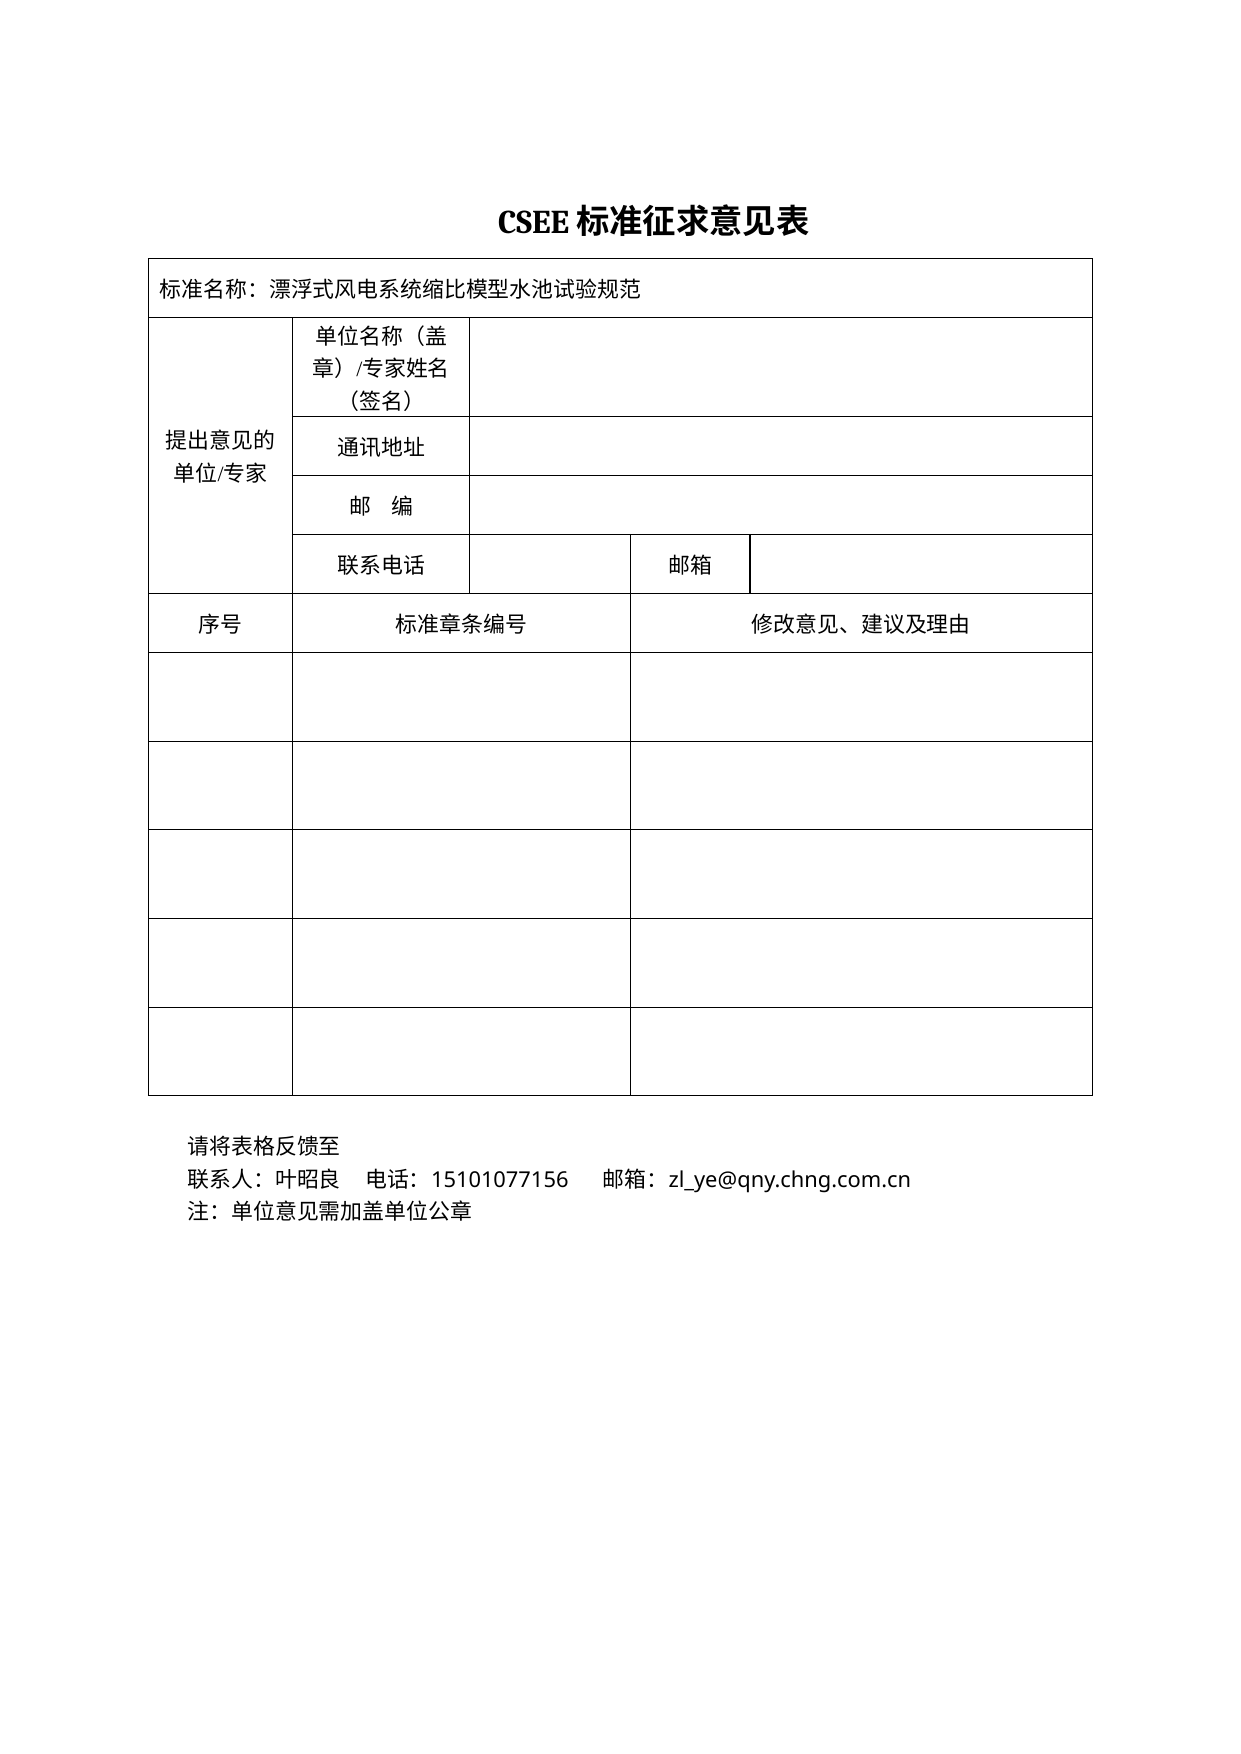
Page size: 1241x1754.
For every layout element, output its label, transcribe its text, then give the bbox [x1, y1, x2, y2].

table_cell [631, 830, 1092, 918]
table_cell [149, 653, 292, 741]
table_cell [631, 1008, 1092, 1095]
table_cell 修改意见、建议及理由 [631, 594, 1092, 652]
table_cell [470, 476, 1092, 534]
table_cell [149, 742, 292, 829]
table_cell [149, 1008, 292, 1095]
table_cell [751, 535, 1092, 593]
text 注：单位意见需加盖单位公章 [187, 1194, 1053, 1226]
table_cell [293, 653, 630, 741]
table_cell 邮箱 [631, 535, 749, 593]
table_cell [470, 318, 1092, 416]
table_cell [293, 919, 630, 1007]
table_header 标准名称：漂浮式风电系统缩比模型水池试验规范 [149, 259, 1092, 317]
table_cell 邮 编 [293, 476, 469, 534]
table_cell [293, 742, 630, 829]
table_cell [631, 653, 1092, 741]
table_cell 提出意见的单位/专家 [149, 318, 292, 593]
table_cell [293, 830, 630, 918]
title CSEE标准征求意见表 [187, 187, 1053, 252]
table_cell [293, 1008, 630, 1095]
table_cell 通讯地址 [293, 417, 469, 475]
table_cell [470, 535, 630, 593]
text 联系人：叶昭良 电话：15101077156 邮箱：zl_ye@qny.chng.com.cn [187, 1161, 1053, 1194]
table_cell [631, 742, 1092, 829]
table_cell 单位名称（盖章）/专家姓名（签名） [293, 318, 469, 416]
table_cell [149, 830, 292, 918]
table_cell [631, 919, 1092, 1007]
table_cell 联系电话 [293, 535, 469, 593]
table_cell 序号 [149, 594, 292, 652]
table_cell 标准章条编号 [293, 594, 630, 652]
table_cell [470, 417, 1092, 475]
text 请将表格反馈至 [187, 1129, 1053, 1161]
table_cell [149, 919, 292, 1007]
